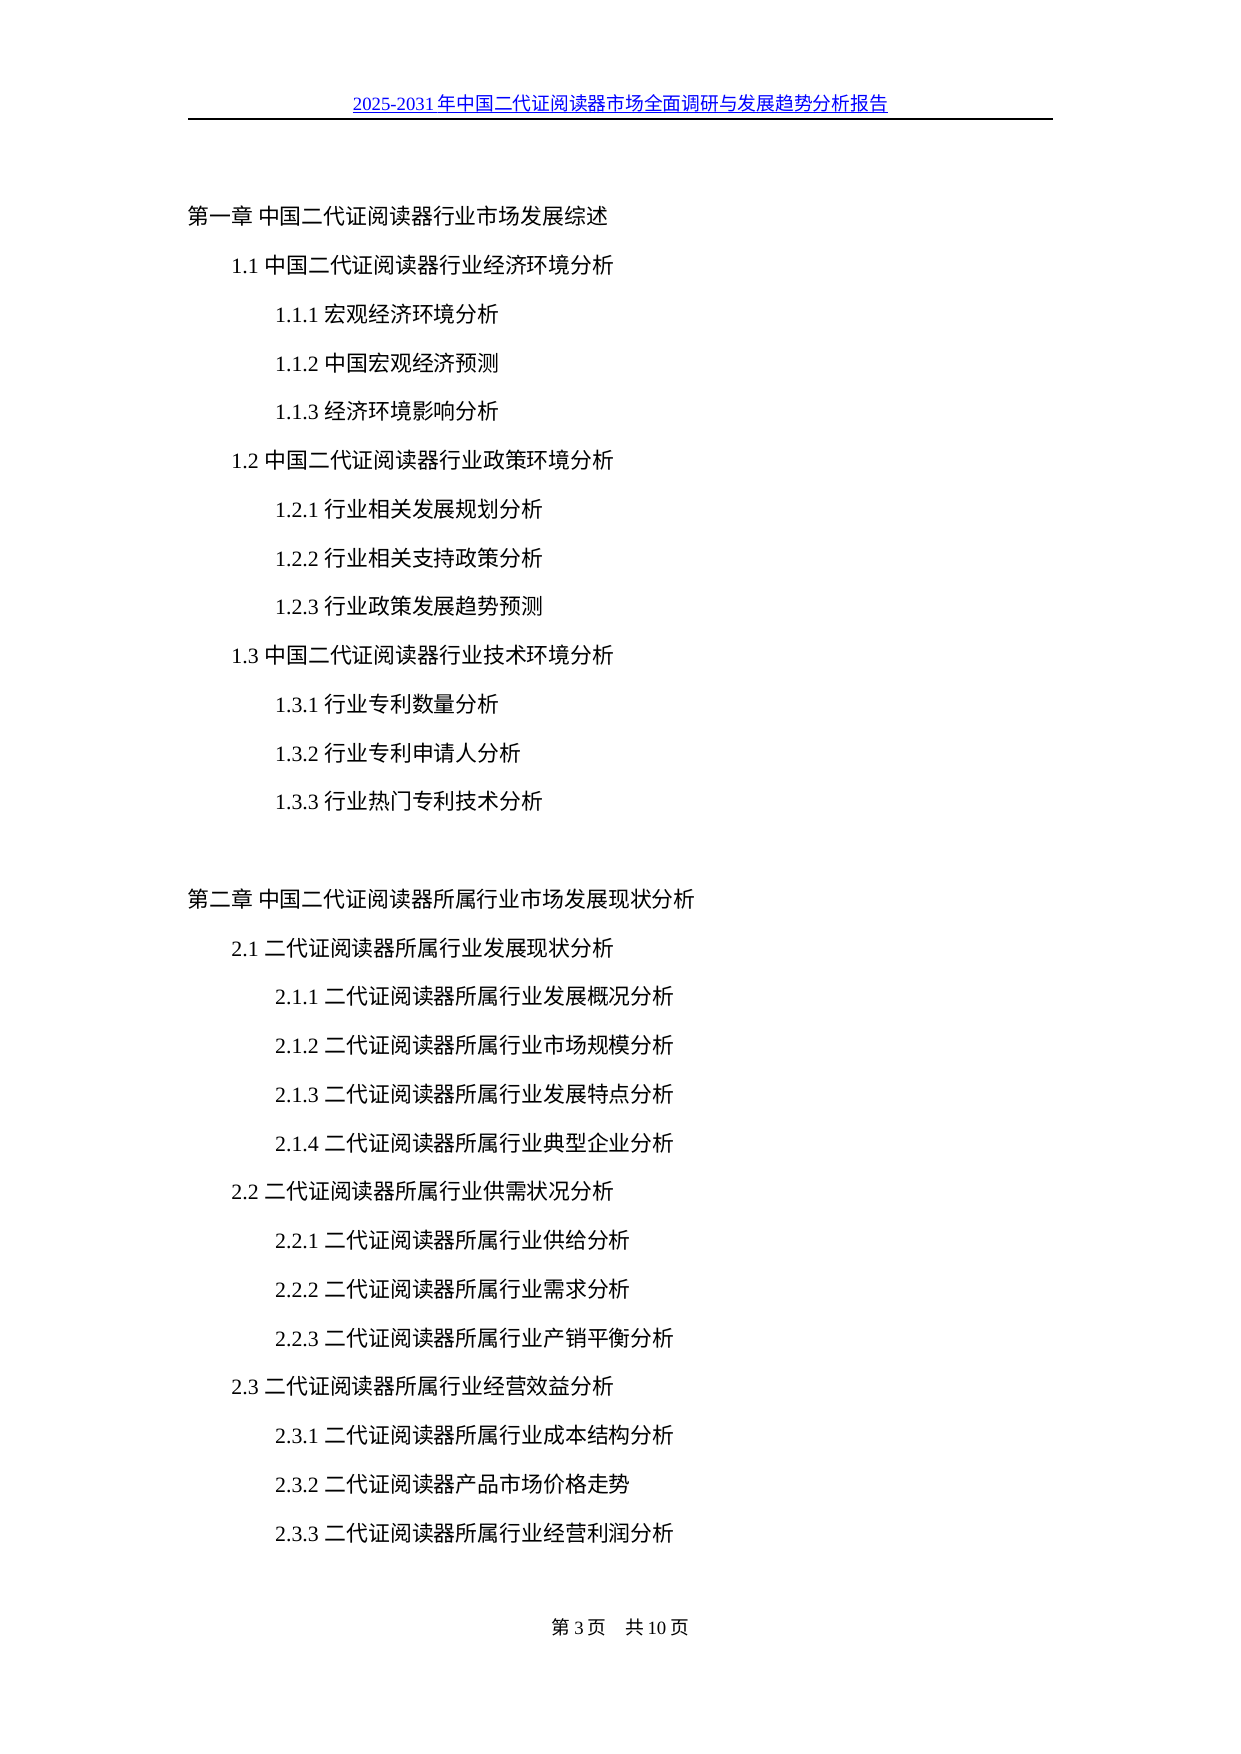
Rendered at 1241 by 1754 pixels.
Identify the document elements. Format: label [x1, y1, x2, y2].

text [187, 150, 1053, 1548]
